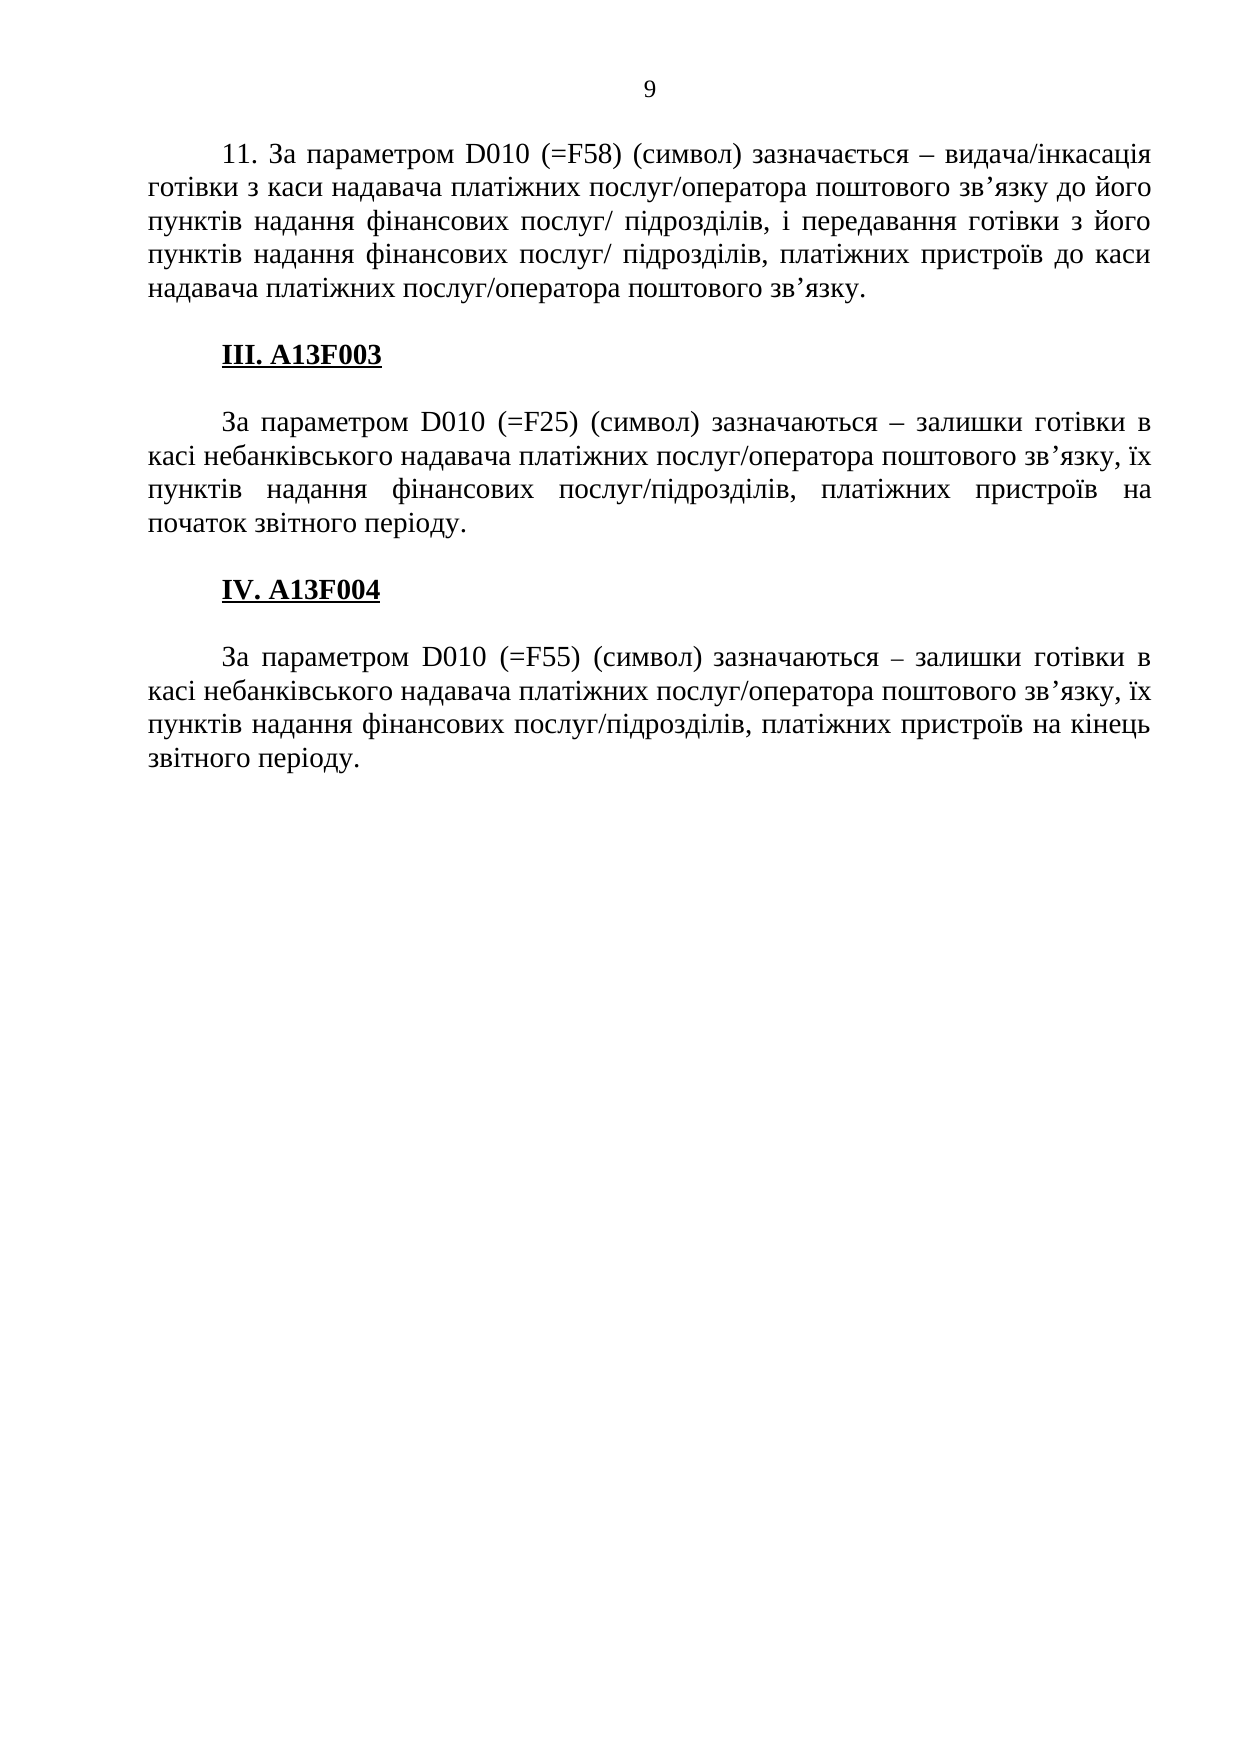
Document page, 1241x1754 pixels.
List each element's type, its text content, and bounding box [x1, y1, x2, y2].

text За параметром D010 (=F55) (символ) зазначаються – залишки готівки в касі небанківського надавача платіжних послуг/оператора поштового зв’язку, їх пунктів надання фінансових послуг/підрозділів, платіжних пристроїв на кінець звітного періоду. [148, 639, 1152, 773]
text За параметром D010 (=F25) (символ) зазначаються – залишки готівки в касі небанківського надавача платіжних послуг/оператора поштового зв’язку, їх пунктів надання фінансових послуг/підрозділів, платіжних пристроїв на початок звітного періоду. [148, 404, 1152, 538]
text ІV. A13F004 [148, 572, 1152, 606]
text 11. За параметром D010 (=F58) (символ) зазначається – видача/інкасація готівки з каси надавача платіжних послуг/оператора поштового зв’язку до його пунктів надання фінансових послуг/ підрозділів, і передавання готівки з його пунктів надання фінансових послуг/ підрозділів, платіжних пристроїв до каси надавача платіжних послуг/оператора поштового зв’язку. [148, 136, 1152, 304]
text ІІІ. A13F003 [148, 337, 1152, 371]
